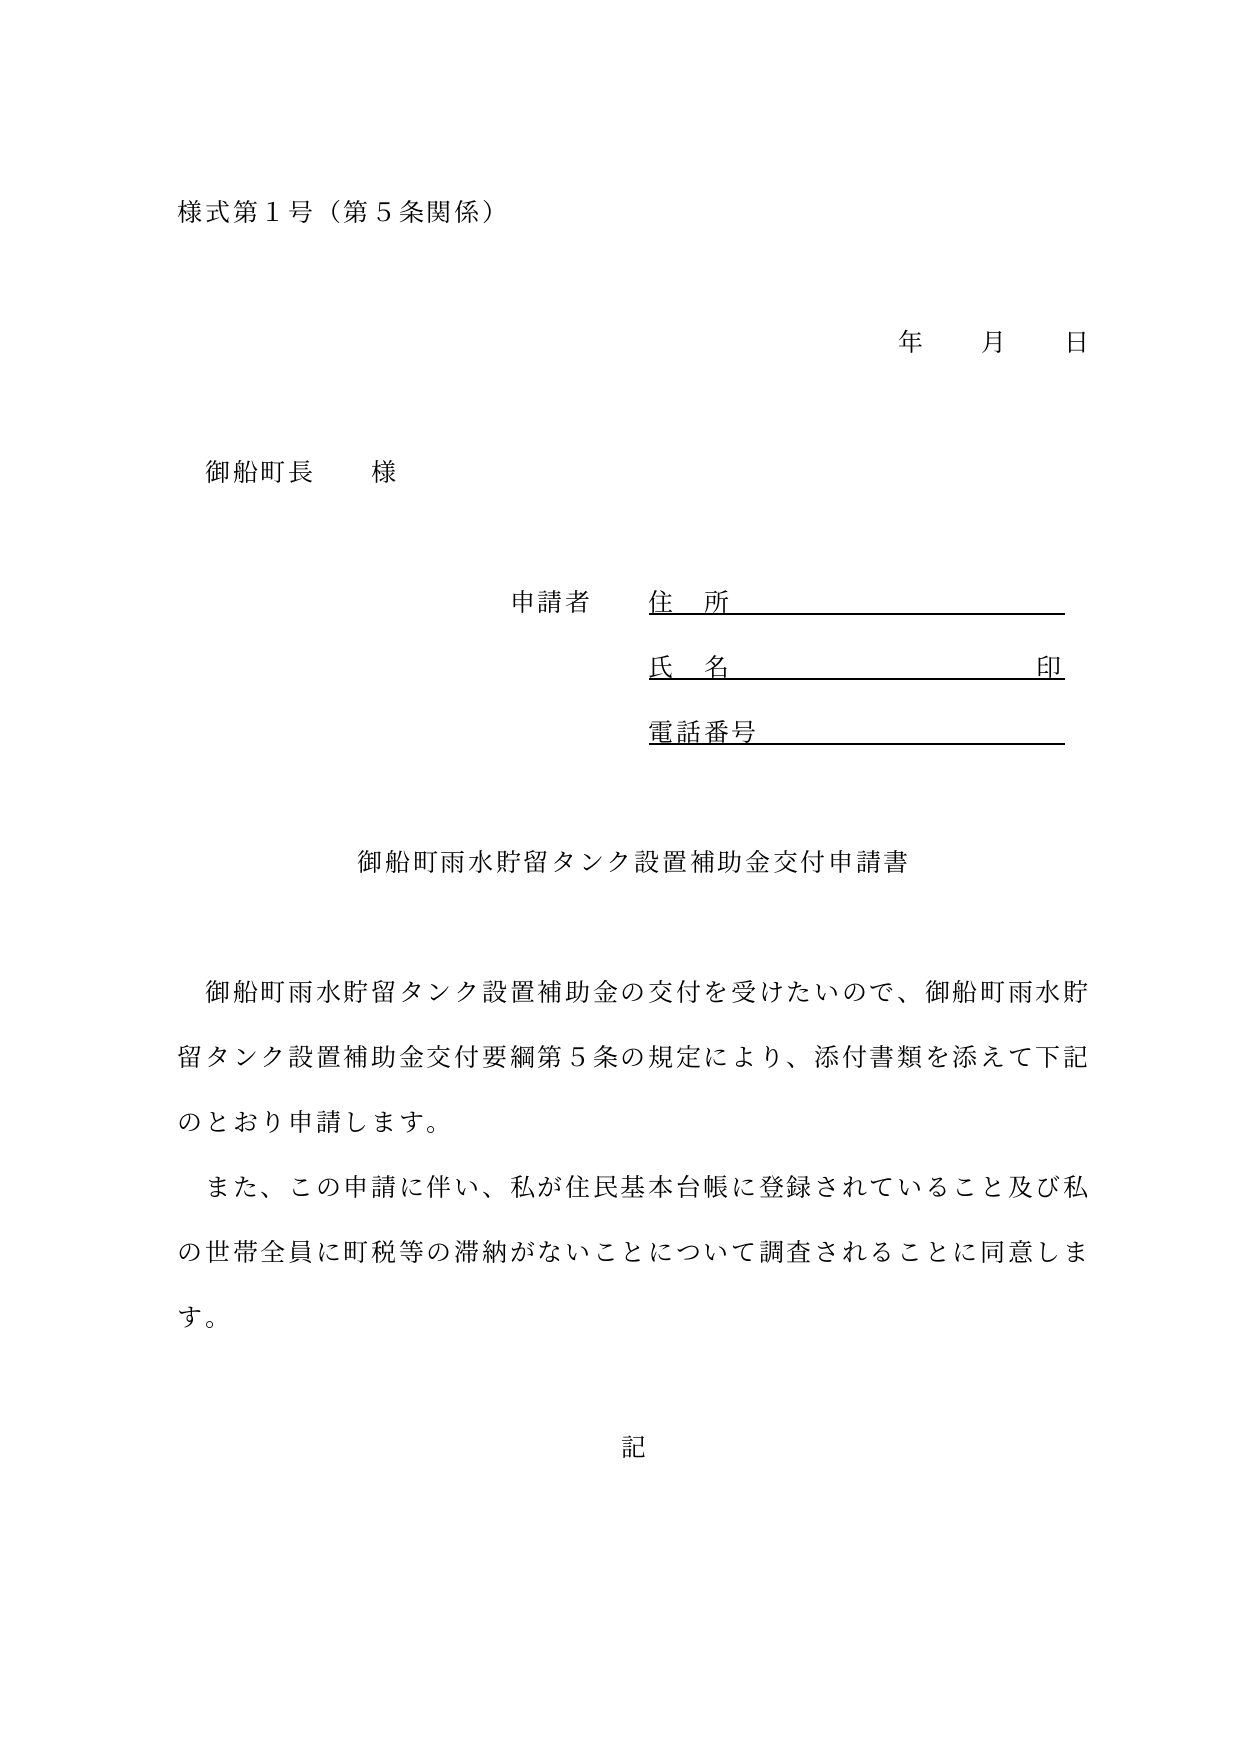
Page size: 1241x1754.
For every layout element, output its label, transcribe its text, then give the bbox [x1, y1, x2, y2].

text 電話番号 [178, 698, 1092, 763]
text 御船町雨水貯留タンク設置補助金交付申請書 [178, 828, 1092, 893]
text 氏 名 印 [178, 633, 1092, 698]
subtitle 記 [178, 1413, 1092, 1478]
text 年 月 日 [178, 308, 1092, 373]
text 申請者 住 所 [178, 568, 1092, 633]
text また、この申請に伴い、私が住民基本台帳に登録されていること及び私の世帯全員に町税等の滞納がないことについて調査されることに同意します。 [178, 1153, 1092, 1348]
text 様式第１号（第５条関係） [178, 178, 1092, 243]
text 御船町雨水貯留タンク設置補助金の交付を受けたいので、御船町雨水貯留タンク設置補助金交付要綱第５条の規定により、添付書類を添えて下記のとおり申請します。 [178, 958, 1092, 1153]
text 御船町長 様 [178, 438, 1092, 503]
